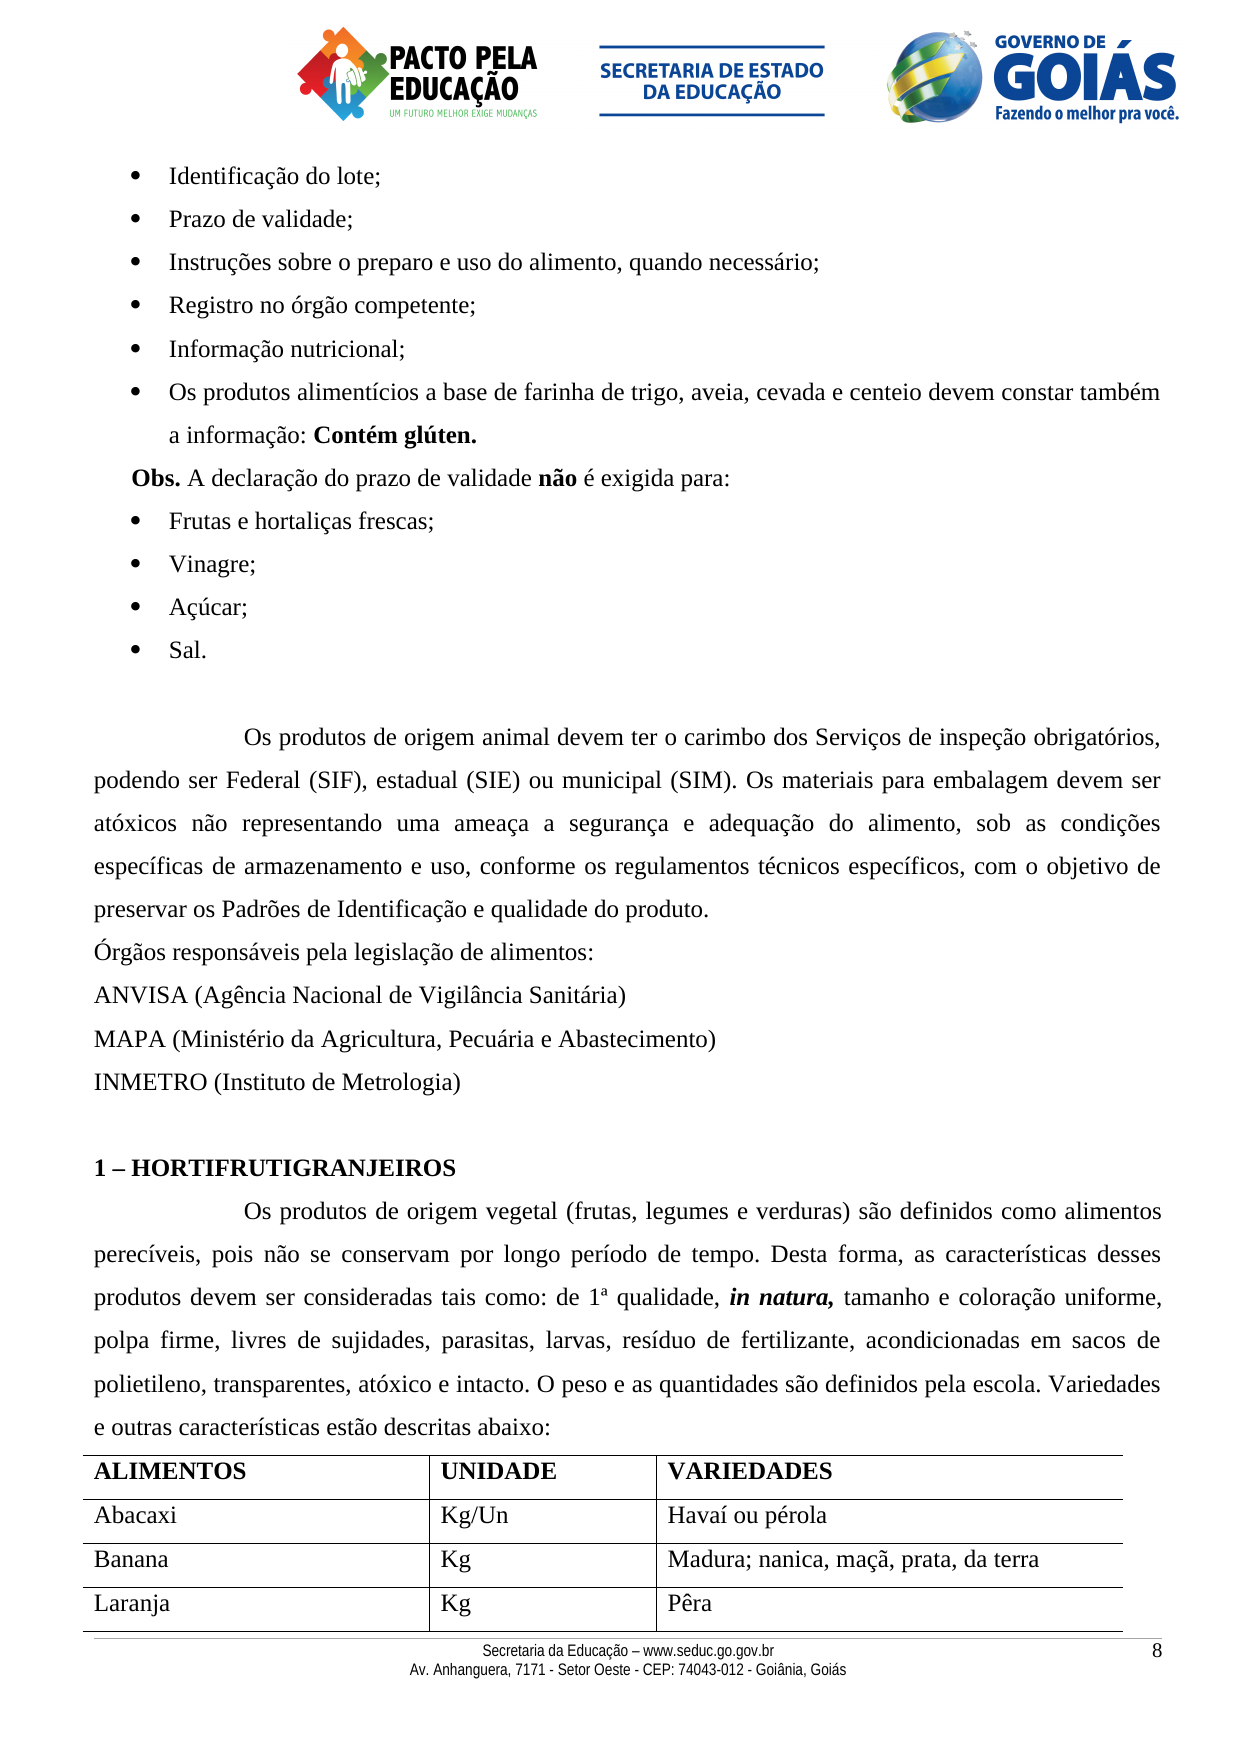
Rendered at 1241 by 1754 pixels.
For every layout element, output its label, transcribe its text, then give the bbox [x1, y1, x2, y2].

text Os produtos de origem animal devem ter o carimbo dos Serviços de inspeção obrigatórios, podendo ser Federal (SIF), estadual (SIE) ou municipal (SIM). Os materiais para embalagem devem ser atóxicos não representando uma ameaça a segurança e adequação do alimento, sob as condições específicas de armazenamento e uso, conforme os regulamentos técnicos específicos, com o objetivo de preservar os Padrões de Identificação e qualidade do produto. [94, 722, 1162, 923]
table_cell Banana [83, 1544, 429, 1587]
text INMETRO (Instituto de Metrologia) [94, 1067, 1162, 1096]
table_cell Havaí ou pérola [657, 1500, 1123, 1543]
table_cell Laranja [83, 1588, 429, 1631]
table_cell Kg/Un [430, 1500, 656, 1543]
picture [288, 22, 1186, 132]
list Informação nutricional; [131, 334, 1162, 362]
table_cell Kg [430, 1588, 656, 1631]
table_cell Pêra [657, 1588, 1123, 1631]
list Sal. [131, 636, 1162, 664]
table_cell Abacaxi [83, 1500, 429, 1543]
table_header VARIEDADES [657, 1456, 1123, 1499]
text 1 – HORTIFRUTIGRANJEIROS [94, 1153, 1162, 1182]
text Obs. A declaração do prazo de validade não é exigida para: [131, 463, 1162, 492]
list Identificação do lote; [131, 161, 1162, 190]
list Os produtos alimentícios a base de farinha de trigo, aveia, cevada e centeio devem constar também a informação: Contém glúten. [131, 377, 1162, 449]
list Registro no órgão competente; [131, 291, 1162, 319]
table_cell Kg [430, 1544, 656, 1587]
text Os produtos de origem vegetal (frutas, legumes e verduras) são definidos como alimentos perecíveis, pois não se conservam por longo período de tempo. Desta forma, as características desses produtos devem ser consideradas tais como: de 1ª qualidade, in natura, tamanho e coloração uniforme, polpa firme, livres de sujidades, parasitas, larvas, resíduo de fertilizante, acondicionadas em sacos de polietileno, transparentes, atóxico e intacto. O peso e as quantidades são definidos pela escola. Variedades e outras características estão descritas abaixo: [94, 1196, 1162, 1441]
text MAPA (Ministério da Agricultura, Pecuária e Abastecimento) [94, 1024, 1162, 1052]
table_header UNIDADE [430, 1456, 656, 1499]
list Prazo de validade; [131, 204, 1162, 233]
table_header ALIMENTOS [83, 1456, 429, 1499]
list Instruções sobre o preparo e uso do alimento, quando necessário; [131, 247, 1162, 276]
table_cell Madura; nanica, maçã, prata, da terra [657, 1544, 1123, 1587]
list Açúcar; [131, 592, 1162, 621]
list Frutas e hortaliças frescas; [131, 506, 1162, 535]
text ANVISA (Agência Nacional de Vigilância Sanitária) [94, 981, 1162, 1009]
list Vinagre; [131, 549, 1162, 578]
text Órgãos responsáveis pela legislação de alimentos: [94, 937, 1162, 966]
